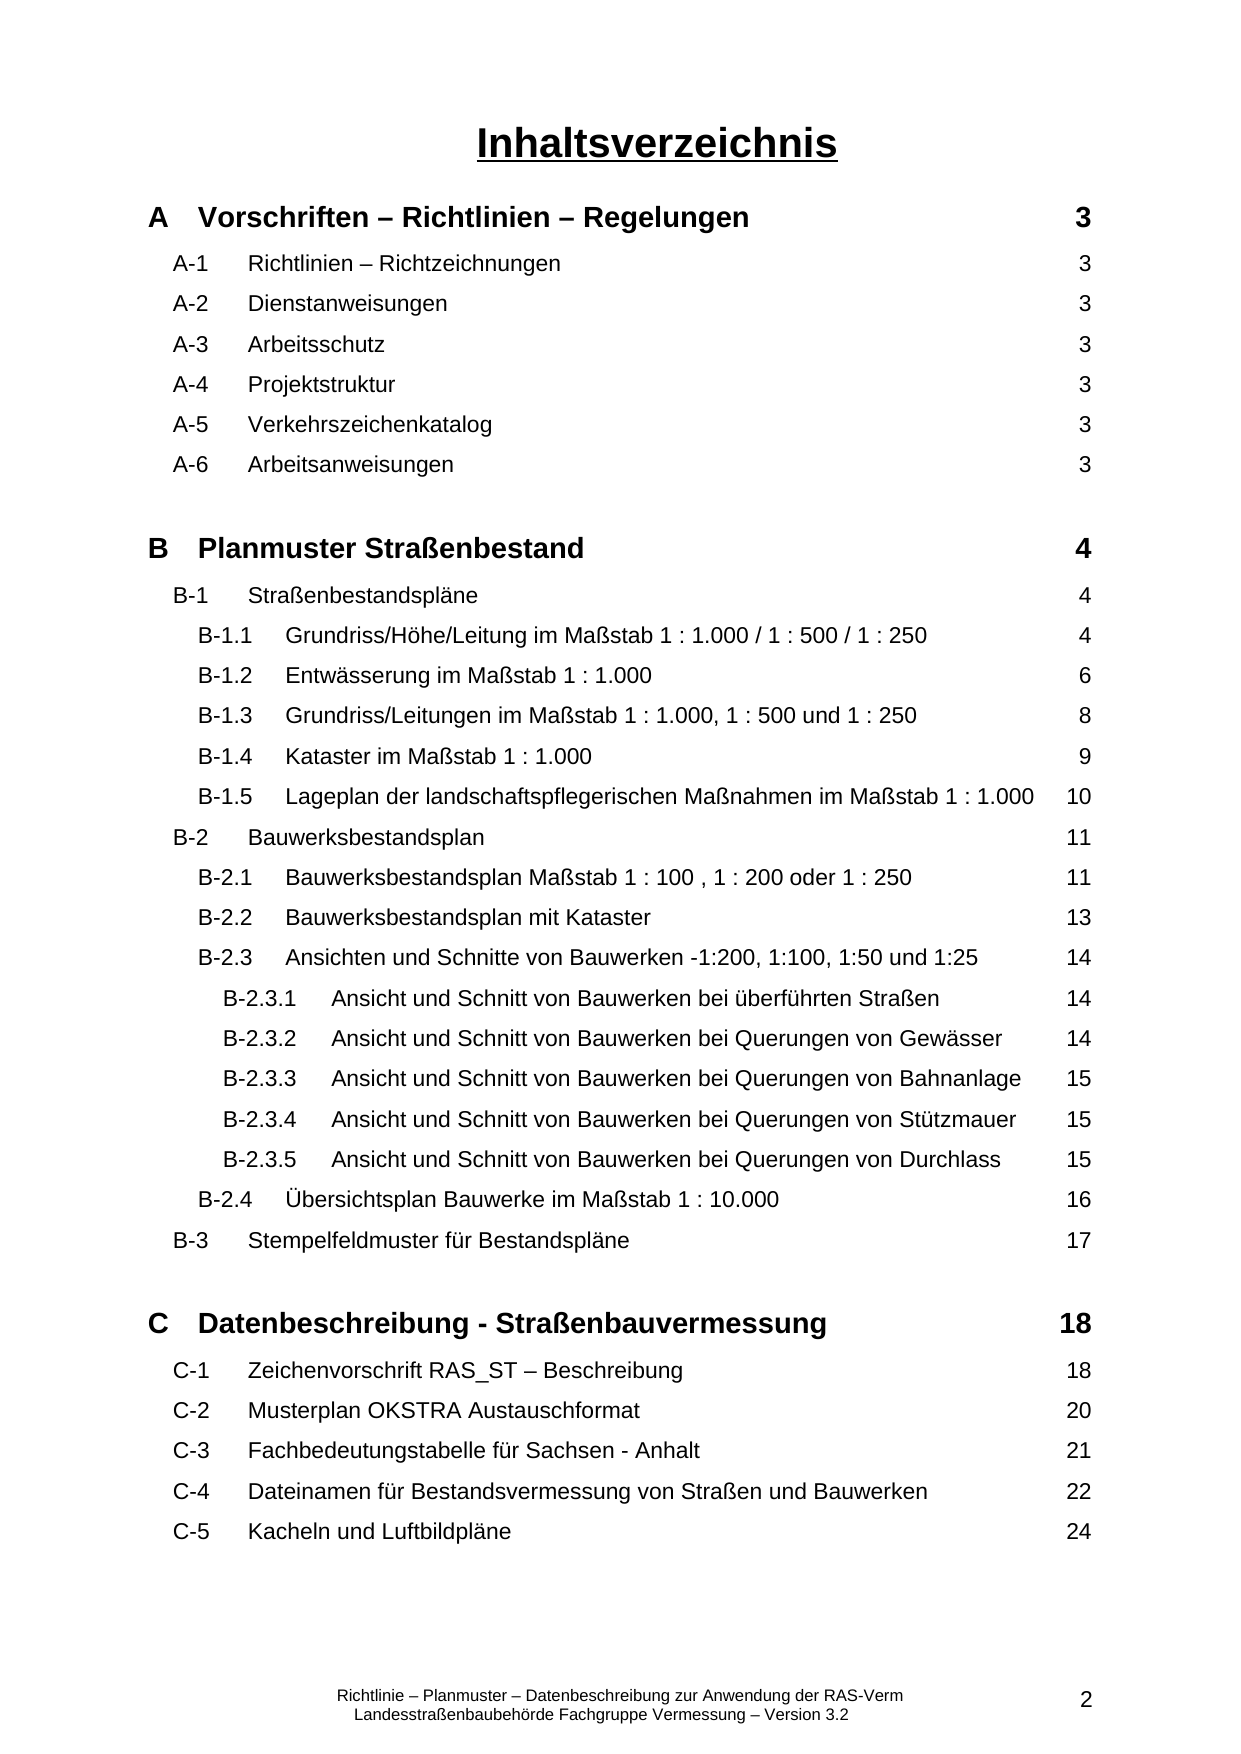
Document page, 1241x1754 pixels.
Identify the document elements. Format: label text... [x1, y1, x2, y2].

text B-2.3.1 Ansicht und Schnitt von Bauwerken bei überführten Straßen 14 [223, 985, 1092, 1011]
text C-1 Zeichenvorschrift RAS_ST – Beschreibung 18 [173, 1357, 1092, 1383]
text B-2.2 Bauwerksbestandsplan mit Kataster 13 [198, 904, 1092, 930]
text B-3 Stempelfeldmuster für Bestandspläne 17 [173, 1227, 1092, 1253]
text B-2.1 Bauwerksbestandsplan Maßstab 1 : 100 , 1 : 200 oder 1 : 250 11 [198, 864, 1092, 890]
text A-2 Dienstanweisungen 3 [173, 290, 1092, 317]
text Inhaltsverzeichnis [148, 118, 1092, 166]
text B-2.3.4 Ansicht und Schnitt von Bauwerken bei Querungen von Stützmauer 15 [223, 1106, 1092, 1132]
text C Datenbeschreibung - Straßenbauvermessung 18 [148, 1306, 1092, 1340]
text C-2 Musterplan OKSTRA Austauschformat 20 [173, 1397, 1092, 1423]
text B-1.2 Entwässerung im Maßstab 1 : 1.000 6 [198, 662, 1092, 688]
text C-4 Dateinamen für Bestandsvermessung von Straßen und Bauwerken 22 [173, 1478, 1092, 1504]
text B-1 Straßenbestandspläne 4 [173, 582, 1092, 608]
text C-5 Kacheln und Luftbildpläne 24 [173, 1518, 1092, 1544]
text B-2 Bauwerksbestandsplan 11 [173, 823, 1092, 850]
text A-1 Richtlinien – Richtzeichnungen 3 [173, 250, 1092, 276]
text A-3 Arbeitsschutz 3 [173, 331, 1092, 357]
text B-2.3.2 Ansicht und Schnitt von Bauwerken bei Querungen von Gewässer 14 [223, 1025, 1092, 1051]
text B-1.4 Kataster im Maßstab 1 : 1.000 9 [198, 743, 1092, 769]
text A Vorschriften – Richtlinien – Regelungen 3 [148, 199, 1092, 233]
text B-1.1 Grundriss/Höhe/Leitung im Maßstab 1 : 1.000 / 1 : 500 / 1 : 250 4 [198, 622, 1092, 648]
text B-1.3 Grundriss/Leitungen im Maßstab 1 : 1.000, 1 : 500 und 1 : 250 8 [198, 702, 1092, 729]
text B-1.5 Lageplan der landschaftspflegerischen Maßnahmen im Maßstab 1 : 1.000 10 [198, 783, 1092, 809]
text B-2.3.5 Ansicht und Schnitt von Bauwerken bei Querungen von Durchlass 15 [223, 1146, 1092, 1172]
text A-4 Projektstruktur 3 [173, 371, 1092, 397]
text A-6 Arbeitsanweisungen 3 [173, 451, 1092, 478]
text B-2.3.3 Ansicht und Schnitt von Bauwerken bei Querungen von Bahnanlage 15 [223, 1065, 1092, 1092]
text B-2.4 Übersichtsplan Bauwerke im Maßstab 1 : 10.000 16 [198, 1186, 1092, 1213]
text C-3 Fachbedeutungstabelle für Sachsen - Anhalt 21 [173, 1437, 1092, 1464]
text B Planmuster Straßenbestand 4 [148, 531, 1092, 565]
text A-5 Verkehrszeichenkatalog 3 [173, 411, 1092, 437]
text B-2.3 Ansichten und Schnitte von Bauwerken -1:200, 1:100, 1:50 und 1:25 14 [198, 944, 1092, 971]
